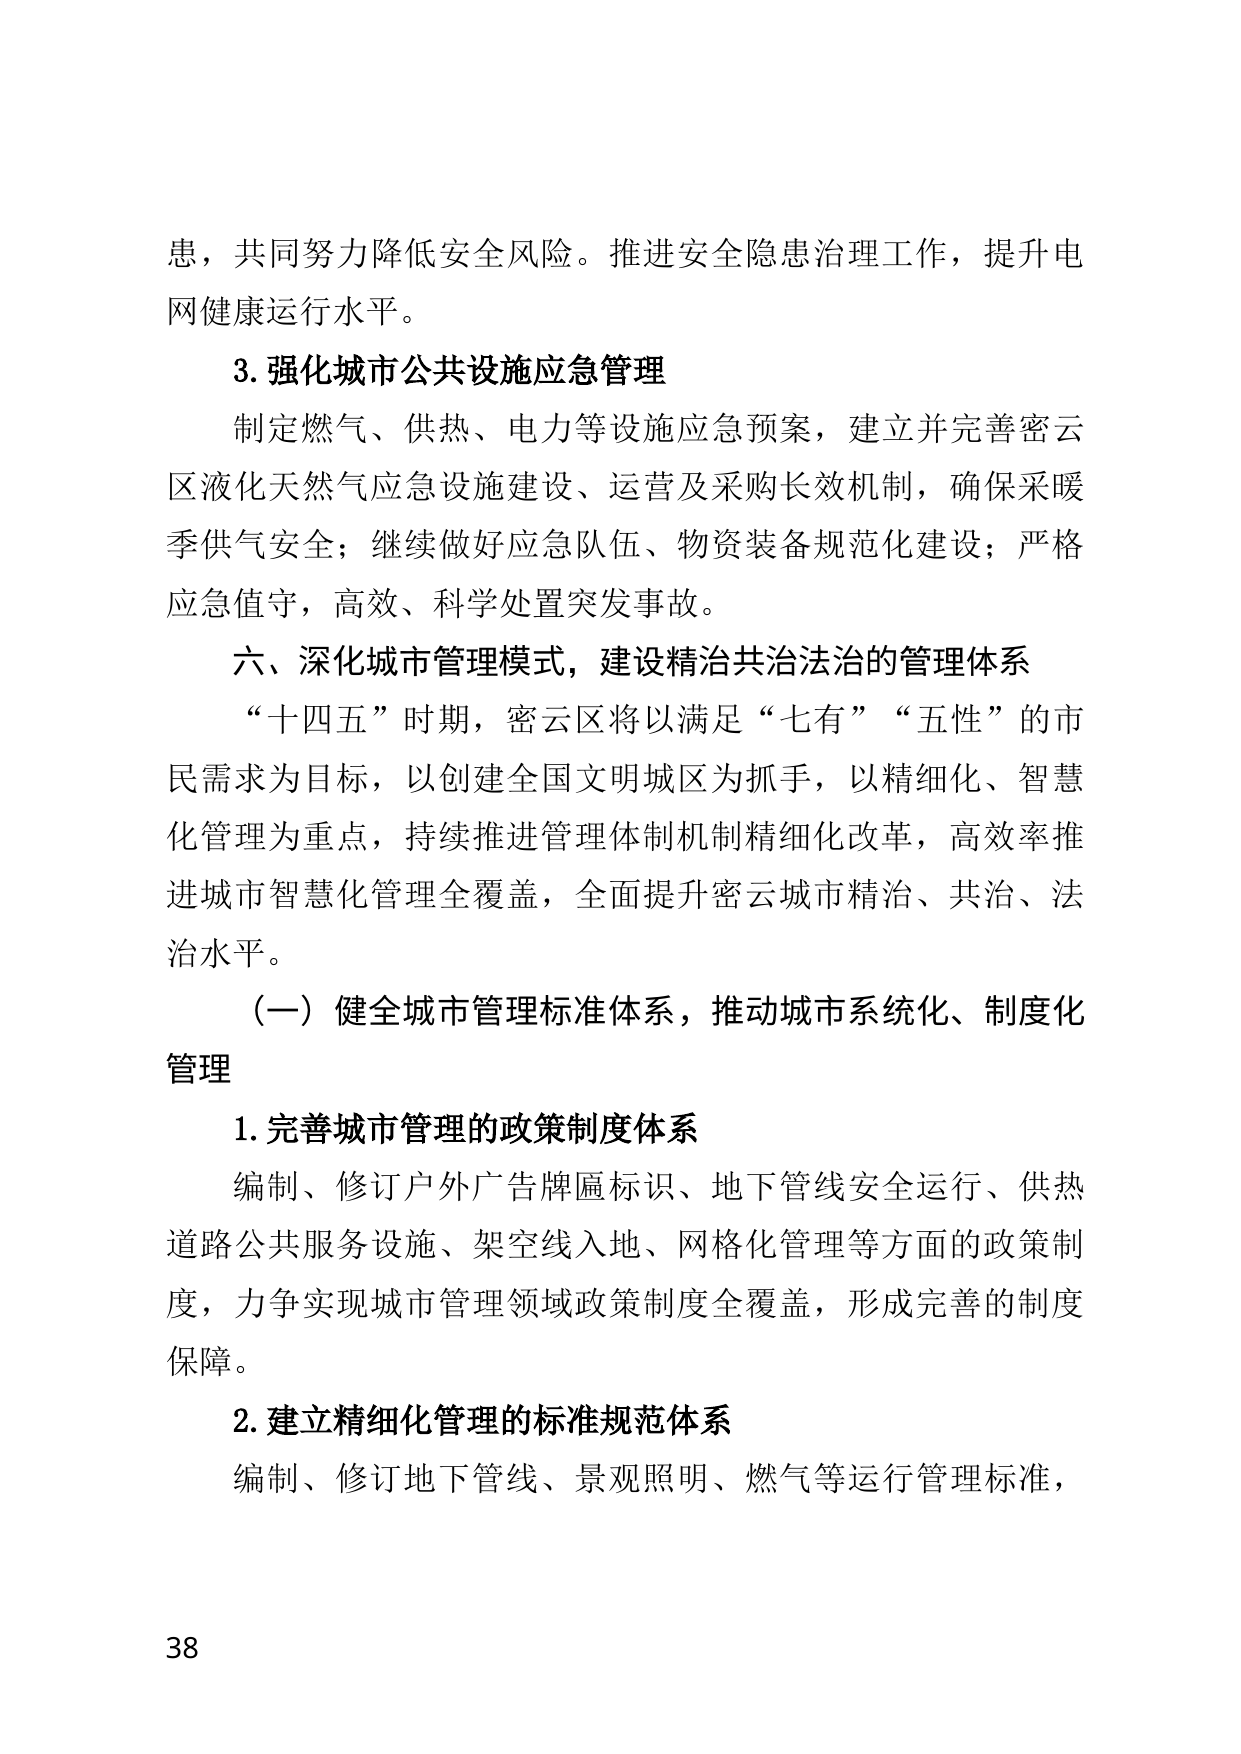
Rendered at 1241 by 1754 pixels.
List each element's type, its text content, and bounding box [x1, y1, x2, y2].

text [165, 218, 1087, 335]
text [165, 1443, 1087, 1502]
text 2.建立精细化管理的标准规范体系 [165, 1385, 1087, 1443]
text “十四五”时期，密云区将以满足“七有”“五性”的市民需求为目标，以创建全国文明城区为抓手，以精细化、智慧化管理为重点，持续推进管理体制机制精细化改革，高效率推进城市智慧化管理全覆盖，全面提升密云城市精治、共治、法治水平。 [165, 685, 1087, 977]
subtitle （一）健全城市管理标准体系，推动城市系统化、制度化管理 [165, 977, 1087, 1093]
text 制定燃气、供热、电力等设施应急预案，建立并完善密云区液化天然气应急设施建设、运营及采购长效机制，确保采暖季供气安全；继续做好应急队伍、物资装备规范化建设；严格应急值守，高效、科学处置突发事故。 [165, 393, 1087, 627]
text 六、深化城市管理模式，建设精治共治法治的管理体系 [165, 627, 1087, 685]
text 1.完善城市管理的政策制度体系 [165, 1093, 1087, 1152]
text 编制、修订户外广告牌匾标识、地下管线安全运行、供热、道路公共服务设施、架空线入地、网格化管理等方面的政策制度，力争实现城市管理领域政策制度全覆盖，形成完善的制度保障。 [165, 1152, 1087, 1385]
text 3.强化城市公共设施应急管理 [165, 335, 1087, 393]
